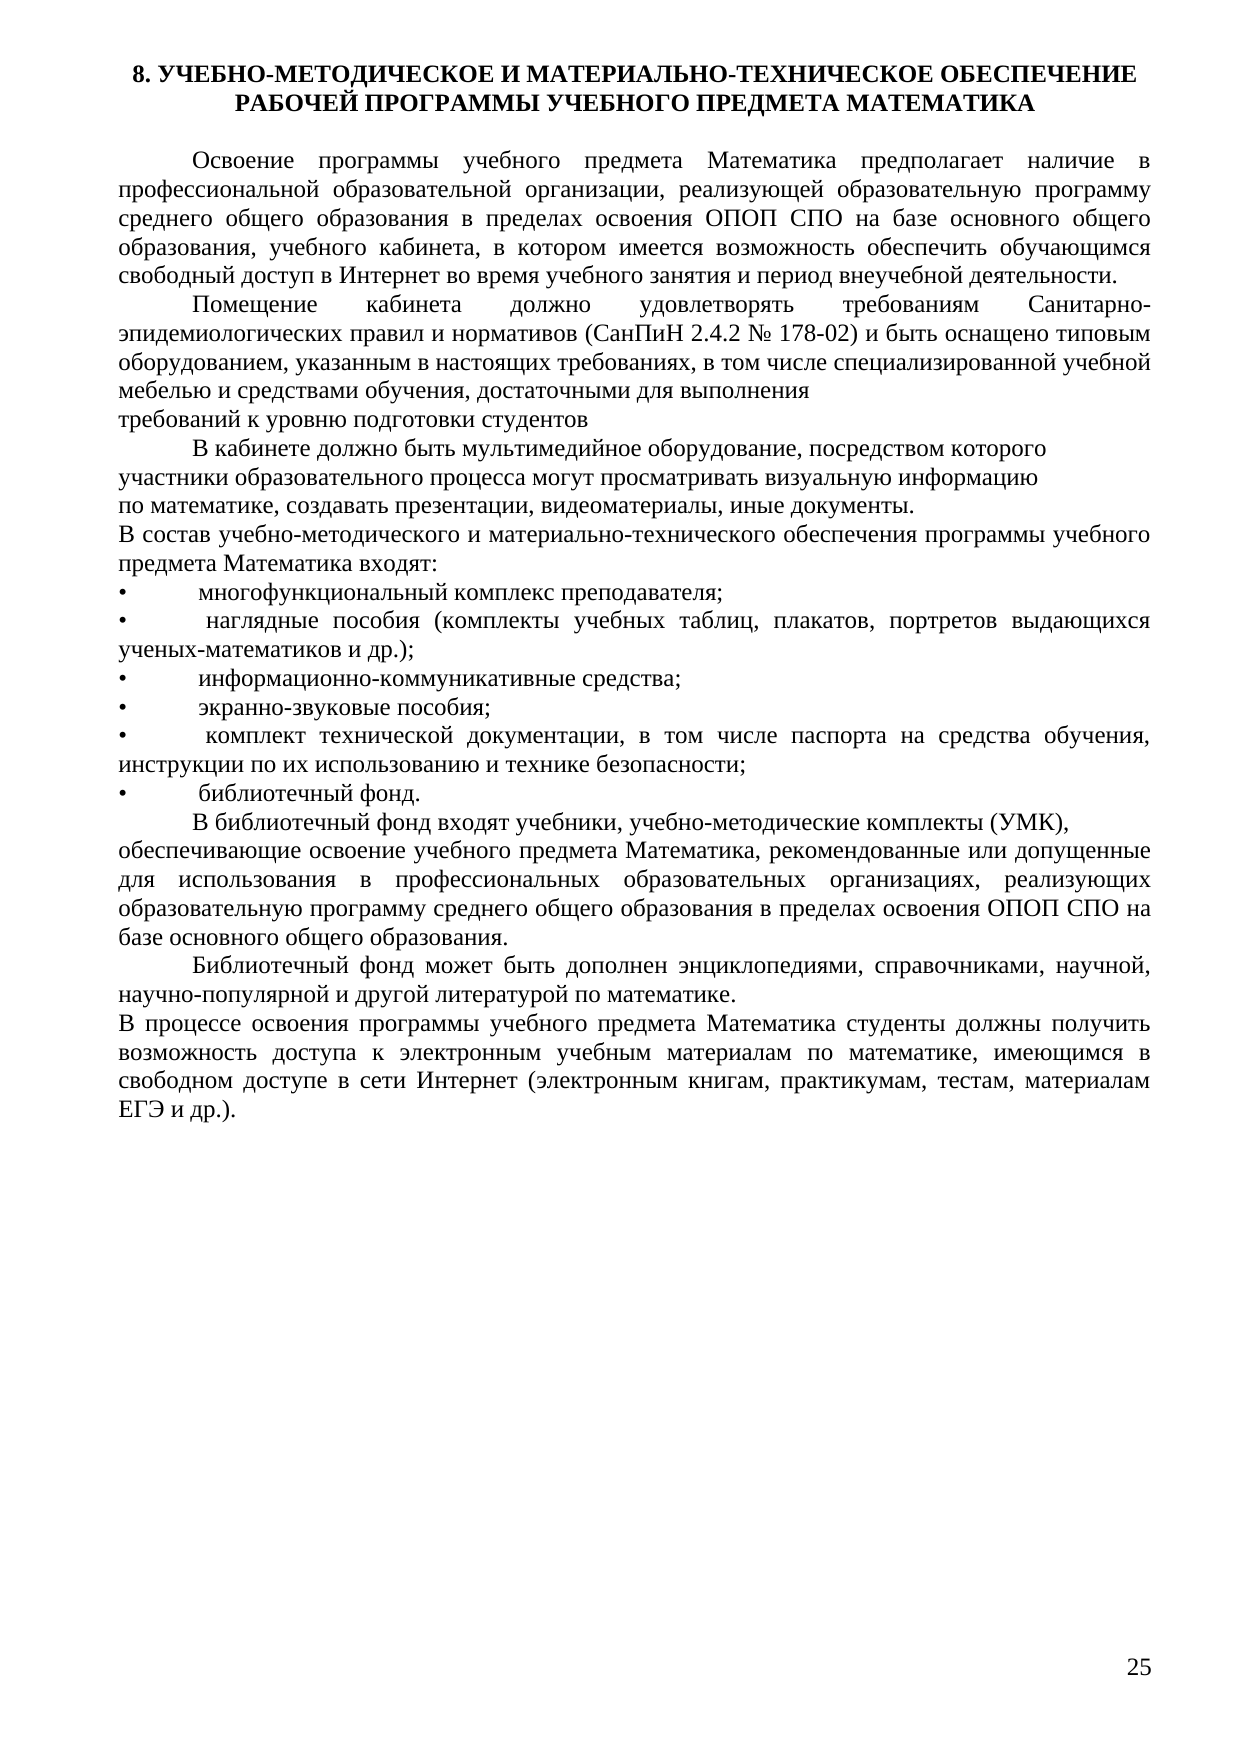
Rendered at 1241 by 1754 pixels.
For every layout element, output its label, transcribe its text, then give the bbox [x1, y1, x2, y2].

text Помещение кабинета должно удовлетворять требованиям Санитарно-эпидемиологических правил и нормативов (СанПиН 2.4.2 № 178-02) и быть оснащено типовым оборудованием, указанным в настоящих требованиях, в том числе специализированной учебной мебелью и средствами обучения, достаточными для выполнения [118, 289, 1152, 404]
text по математике, создавать презентации, видеоматериалы, иные документы. [118, 490, 1152, 519]
text требований к уровню подготовки студентов [118, 404, 1152, 433]
text • многофункциональный комплекс преподавателя; [118, 577, 1152, 605]
text В состав учебно-методического и материально-технического обеспечения программы учебного предмета Математика входят: [118, 519, 1152, 577]
text 8. УЧЕБНО-МЕТОДИЧЕСКОЕ И МАТЕРИАЛЬНО-ТЕХНИЧЕСКОЕ ОБЕСПЕЧЕНИЕ РАБОЧЕЙ ПРОГРАММЫ УЧЕБНОГО ПРЕДМЕТА Математика [118, 59, 1152, 117]
text • наглядные пособия (комплекты учебных таблиц, плакатов, портретов выдающихся ученых-математиков и др.); [118, 605, 1152, 663]
text В библиотечный фонд входят учебники, учебно-методические комплекты (УМК), [118, 807, 1152, 835]
text обеспечивающие освоение учебного предмета Математика, рекомендованные или допущенные для использования в профессиональных образовательных организациях, реализующих образовательную программу среднего общего образования в пределах освоения ОПОП СПО на базе основного общего образования. [118, 835, 1152, 950]
text В кабинете должно быть мультимедийное оборудование, посредством которого [118, 433, 1152, 462]
text • информационно-коммуникативные средства; [118, 663, 1152, 692]
text • библиотечный фонд. [118, 778, 1152, 807]
text участники образовательного процесса могут просматривать визуальную информацию [118, 462, 1152, 490]
text • экранно-звуковые пособия; [118, 692, 1152, 720]
text Освоение программы учебного предмета Математика предполагает наличие в профессиональной образовательной организации, реализующей образовательную программу среднего общего образования в пределах освоения ОПОП СПО на базе основного общего образования, учебного кабинета, в котором имеется возможность обеспечить обучающимся свободный доступ в Интернет во время учебного занятия и период внеучебной деятельности. [118, 145, 1152, 289]
text • комплект технической документации, в том числе паспорта на средства обучения, инструкции по их использованию и технике безопасности; [118, 720, 1152, 778]
text Библиотечный фонд может быть дополнен энциклопедиями, справочниками, научной, научно-популярной и другой литературой по математике. [118, 950, 1152, 1008]
text В процессе освоения программы учебного предмета Математика студенты должны получить возможность доступа к электронным учебным материалам по математике, имеющимся в свободном доступе в сети Интернет (электронным книгам, практикумам, тестам, материалам ЕГЭ и др.). [118, 1008, 1152, 1123]
